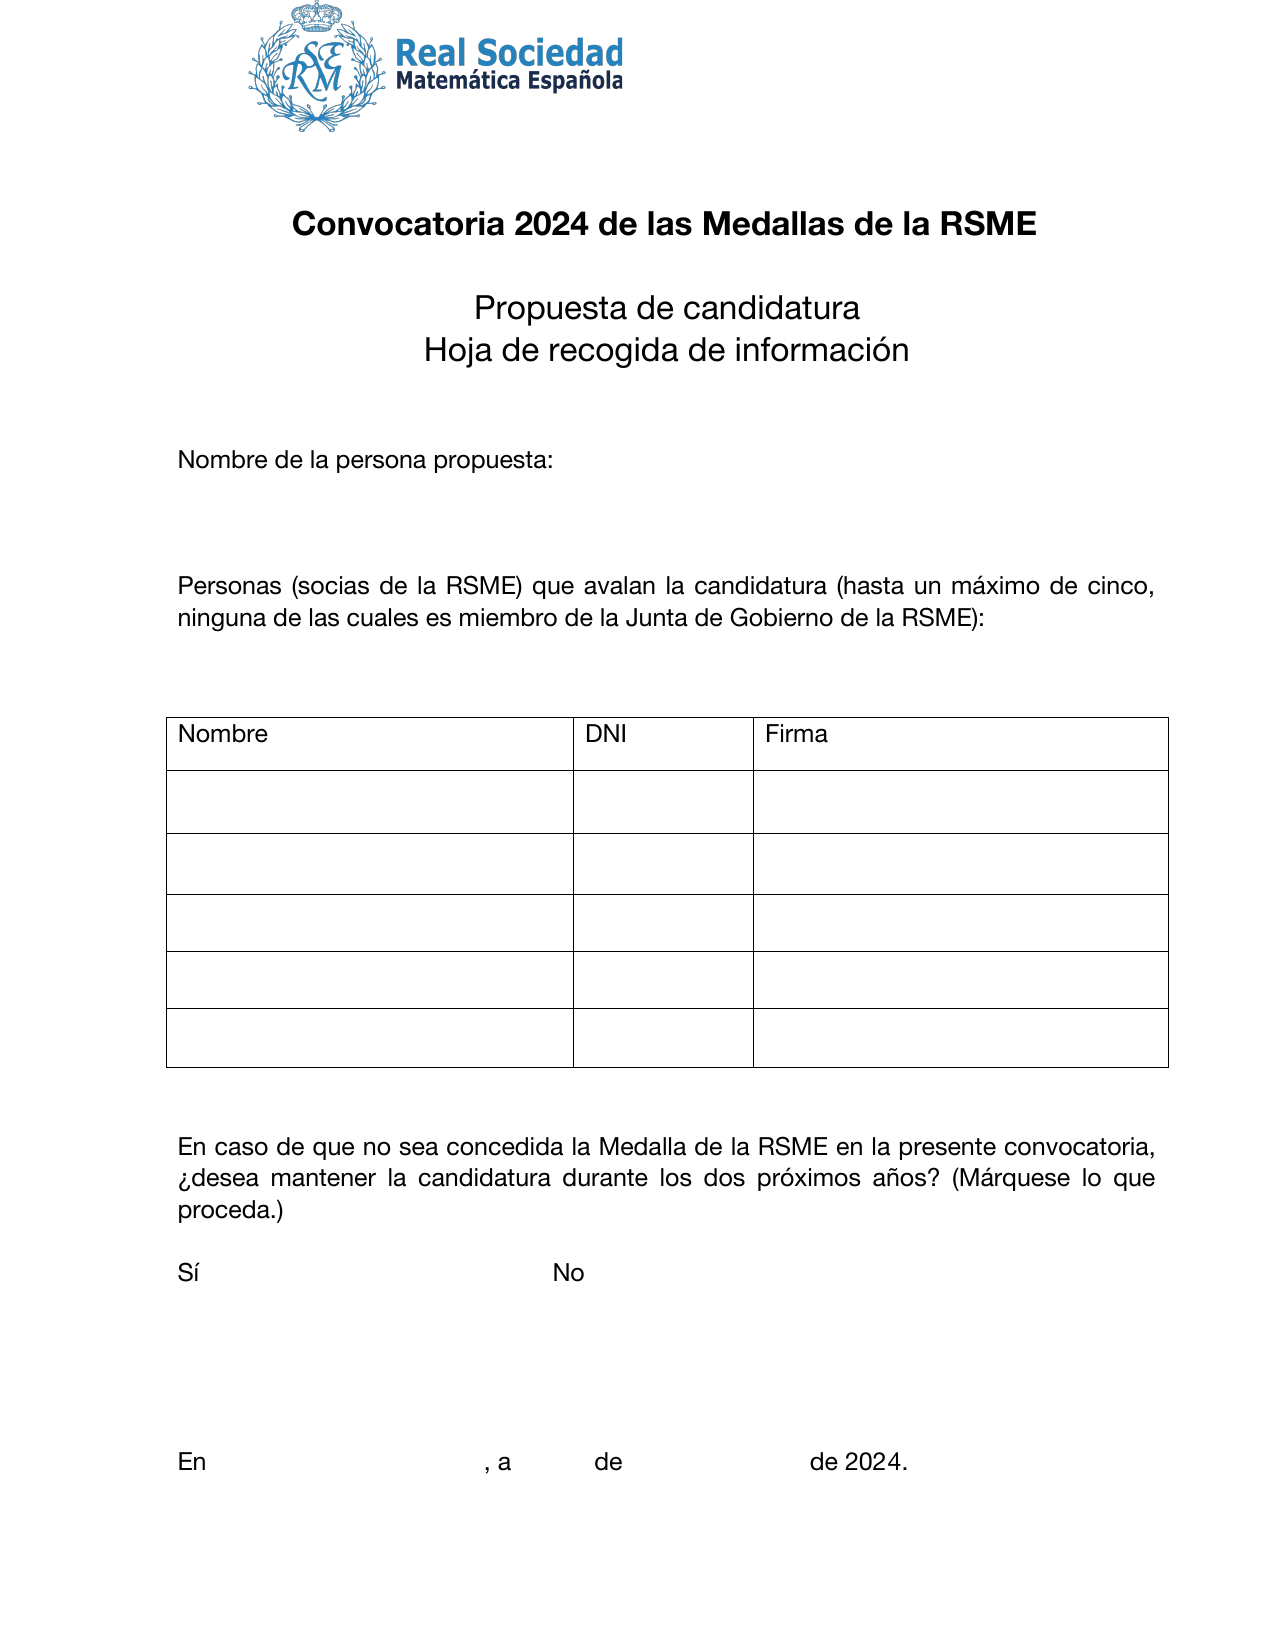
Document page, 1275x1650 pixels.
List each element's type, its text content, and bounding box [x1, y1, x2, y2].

picture [248, 0, 623, 132]
text Propuesta de candidatura [177, 287, 1157, 329]
table_cell [167, 834, 573, 893]
table_cell [167, 771, 573, 833]
table_cell [574, 771, 753, 833]
table_cell [754, 952, 1168, 1008]
text Sí No [177, 1257, 1157, 1288]
table_cell [754, 895, 1168, 951]
table_cell [574, 952, 753, 1008]
text Convocatoria 2024 de las Medallas de la RSME [177, 203, 1152, 245]
table_header Nombre [167, 718, 573, 770]
table_cell [754, 1009, 1168, 1067]
text En , a de de 2024. [177, 1446, 1157, 1477]
table_header DNI [574, 718, 753, 770]
table_cell [574, 895, 753, 951]
table_cell [574, 834, 753, 893]
table_cell [574, 1009, 753, 1067]
text Nombre de la persona propuesta: [177, 444, 1157, 476]
table_cell [167, 1009, 573, 1067]
table_cell [167, 895, 573, 951]
text Hoja de recogida de información [177, 329, 1157, 371]
table_cell [754, 771, 1168, 833]
text En caso de que no sea concedida la Medalla de la RSME en la presente convocatoria, ¿desea mantener la candidatura durante los dos próximos años? (Márquese lo que proceda.) [177, 1131, 1157, 1225]
table_cell [754, 834, 1168, 893]
text Personas (socias de la RSME) que avalan la candidatura (hasta un máximo de cinco, ninguna de las cuales es miembro de la Junta de Gobierno de la RSME): [177, 570, 1157, 633]
table_header Firma [754, 718, 1168, 770]
table_cell [167, 952, 573, 1008]
